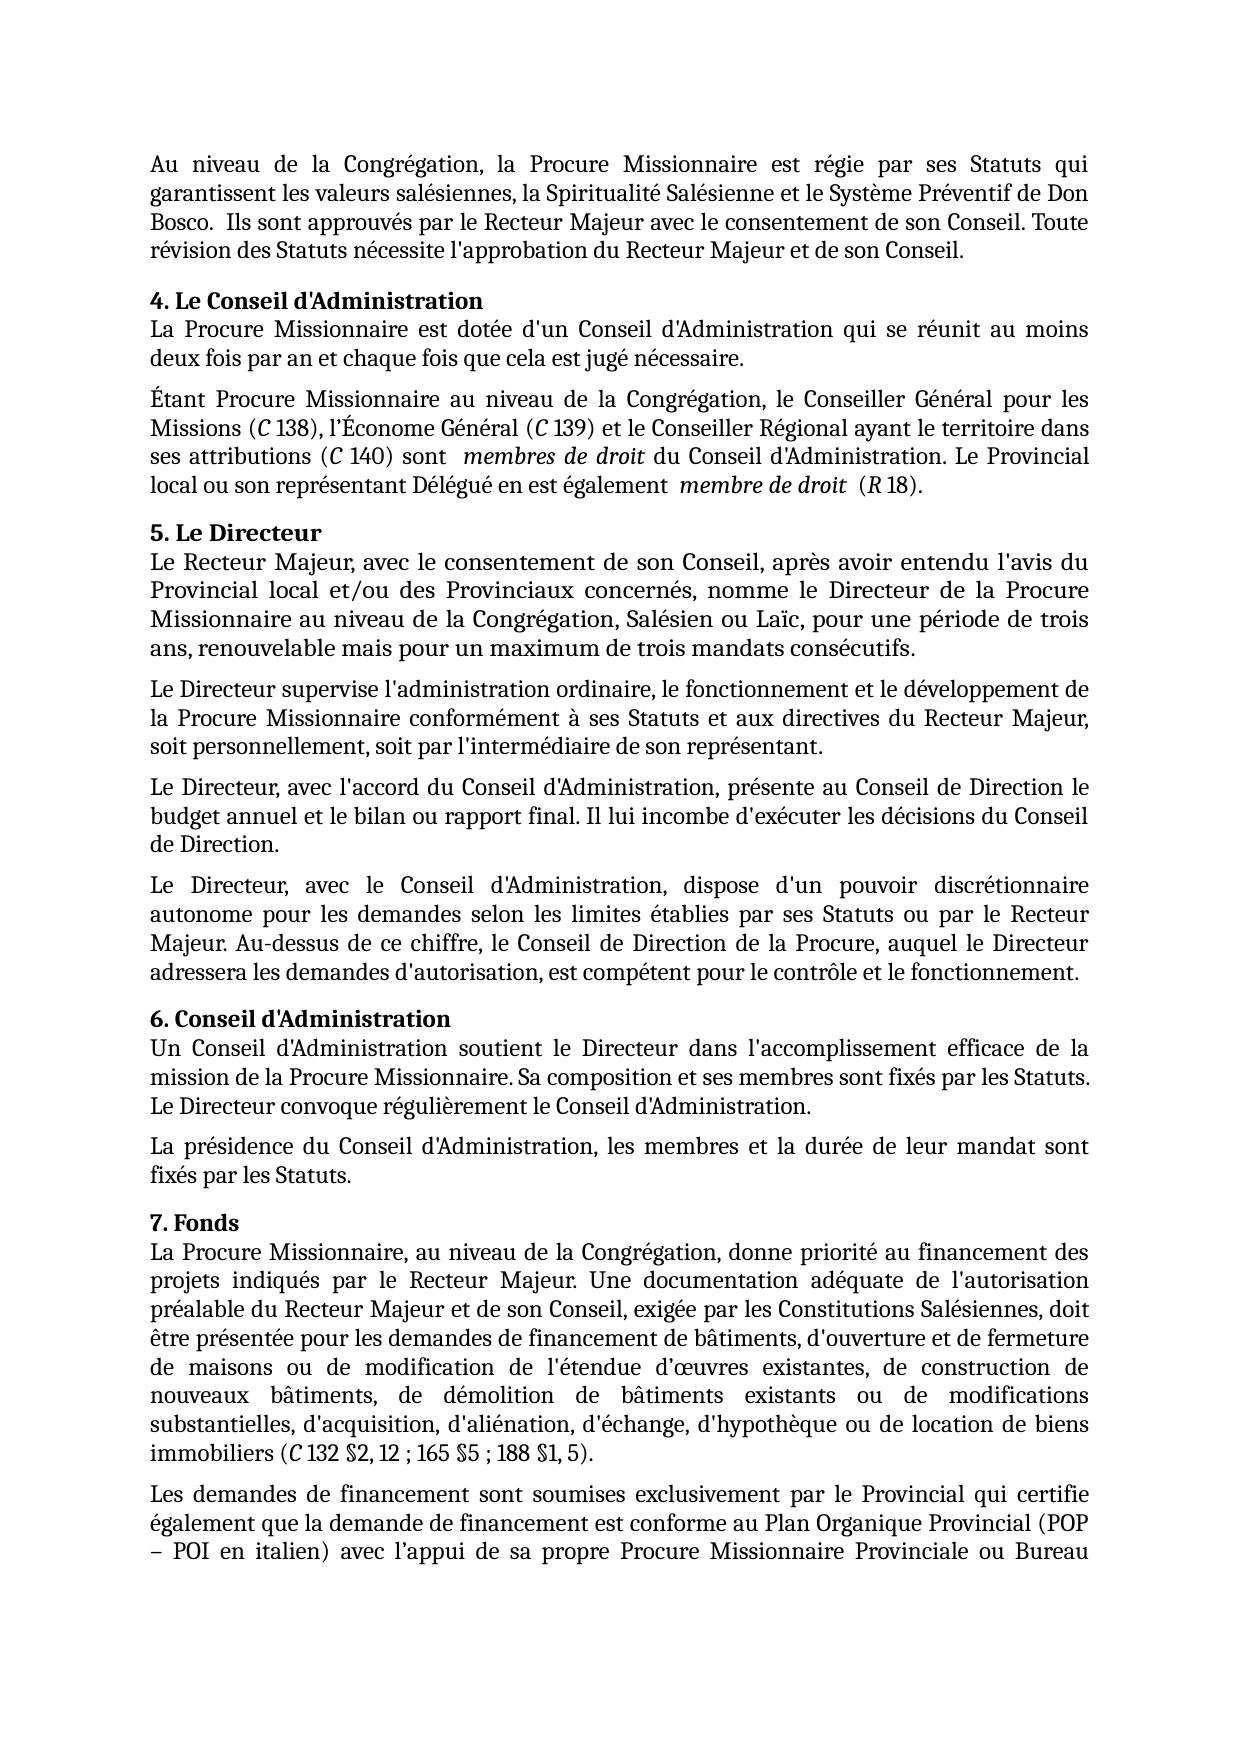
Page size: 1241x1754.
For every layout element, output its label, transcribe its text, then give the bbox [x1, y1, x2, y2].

text Le Directeur, avec l'accord du Conseil d'Administration, présente au Conseil de Direction le budget annuel et le bilan ou rapport final. Il lui incombe d'exécuter les décisions du Conseil de Direction. [150, 773, 1090, 859]
text 5. Le Directeur [150, 519, 1090, 548]
text Le Directeur, avec le Conseil d'Administration, dispose d'un pouvoir discrétionnaire autonome pour les demandes selon les limites établies par ses Statuts ou par le Recteur Majeur. Au-dessus de ce chiffre, le Conseil de Direction de la Procure, auquel le Directeur adressera les demandes d'autorisation, est compétent pour le contrôle et le fonctionnement. [150, 871, 1090, 986]
text 4. Le Conseil d'Administration [150, 287, 1090, 315]
text Un Conseil d'Administration soutient le Directeur dans l'accomplissement efficace de la mission de la Procure Missionnaire. Sa composition et ses membres sont fixés par les Statuts. Le Directeur convoque régulièrement le Conseil d'Administration. [150, 1034, 1090, 1120]
text Le Recteur Majeur, avec le consentement de son Conseil, après avoir entendu l'avis du Provincial local et/ou des Provinciaux concernés, nomme le Directeur de la Procure Missionnaire au niveau de la Congrégation, Salésien ou Laïc, pour une période de trois ans, renouvelable mais pour un maximum de trois mandats consécutifs. [150, 548, 1090, 663]
text Étant Procure Missionnaire au niveau de la Congrégation, le Conseiller Général pour les Missions (C 138), l’Économe Général (C 139) et le Conseiller Régional ayant le territoire dans ses attributions (C 140) sont membres de droit du Conseil d'Administration. Le Provincial local ou son représentant Délégué en est également membre de droit (R 18). [150, 385, 1090, 500]
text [150, 1480, 1090, 1566]
text Au niveau de la Congrégation, la Procure Missionnaire est régie par ses Statuts qui garantissent les valeurs salésiennes, la Spiritualité Salésienne et le Système Préventif de Don Bosco. Ils sont approuvés par le Recteur Majeur avec le consentement de son Conseil. Toute révision des Statuts nécessite l'approbation du Recteur Majeur et de son Conseil. [150, 150, 1090, 265]
text La présidence du Conseil d'Administration, les membres et la durée de leur mandat sont fixés par les Statuts. [150, 1132, 1090, 1190]
text Le Directeur supervise l'administration ordinaire, le fonctionnement et le développement de la Procure Missionnaire conformément à ses Statuts et aux directives du Recteur Majeur, soit personnellement, soit par l'intermédiaire de son représentant. [150, 675, 1090, 761]
text La Procure Missionnaire est dotée d'un Conseil d'Administration qui se réunit au moins deux fois par an et chaque fois que cela est jugé nécessaire. [150, 315, 1090, 373]
text 7. Fonds [150, 1209, 1090, 1238]
text 6. Conseil d'Administration [150, 1005, 1090, 1034]
text La Procure Missionnaire, au niveau de la Congrégation, donne priorité au financement des projets indiqués par le Recteur Majeur. Une documentation adéquate de l'autorisation préalable du Recteur Majeur et de son Conseil, exigée par les Constitutions Salésiennes, doit être présentée pour les demandes de financement de bâtiments, d'ouverture et de fermeture de maisons ou de modification de l'étendue d’œuvres existantes, de construction de nouveaux bâtiments, de démolition de bâtiments existants ou de modifications substantielles, d'acquisition, d'aliénation, d'échange, d'hypothèque ou de location de biens immobiliers (C 132 §2, 12 ; 165 §5 ; 188 §1, 5). [150, 1238, 1090, 1468]
